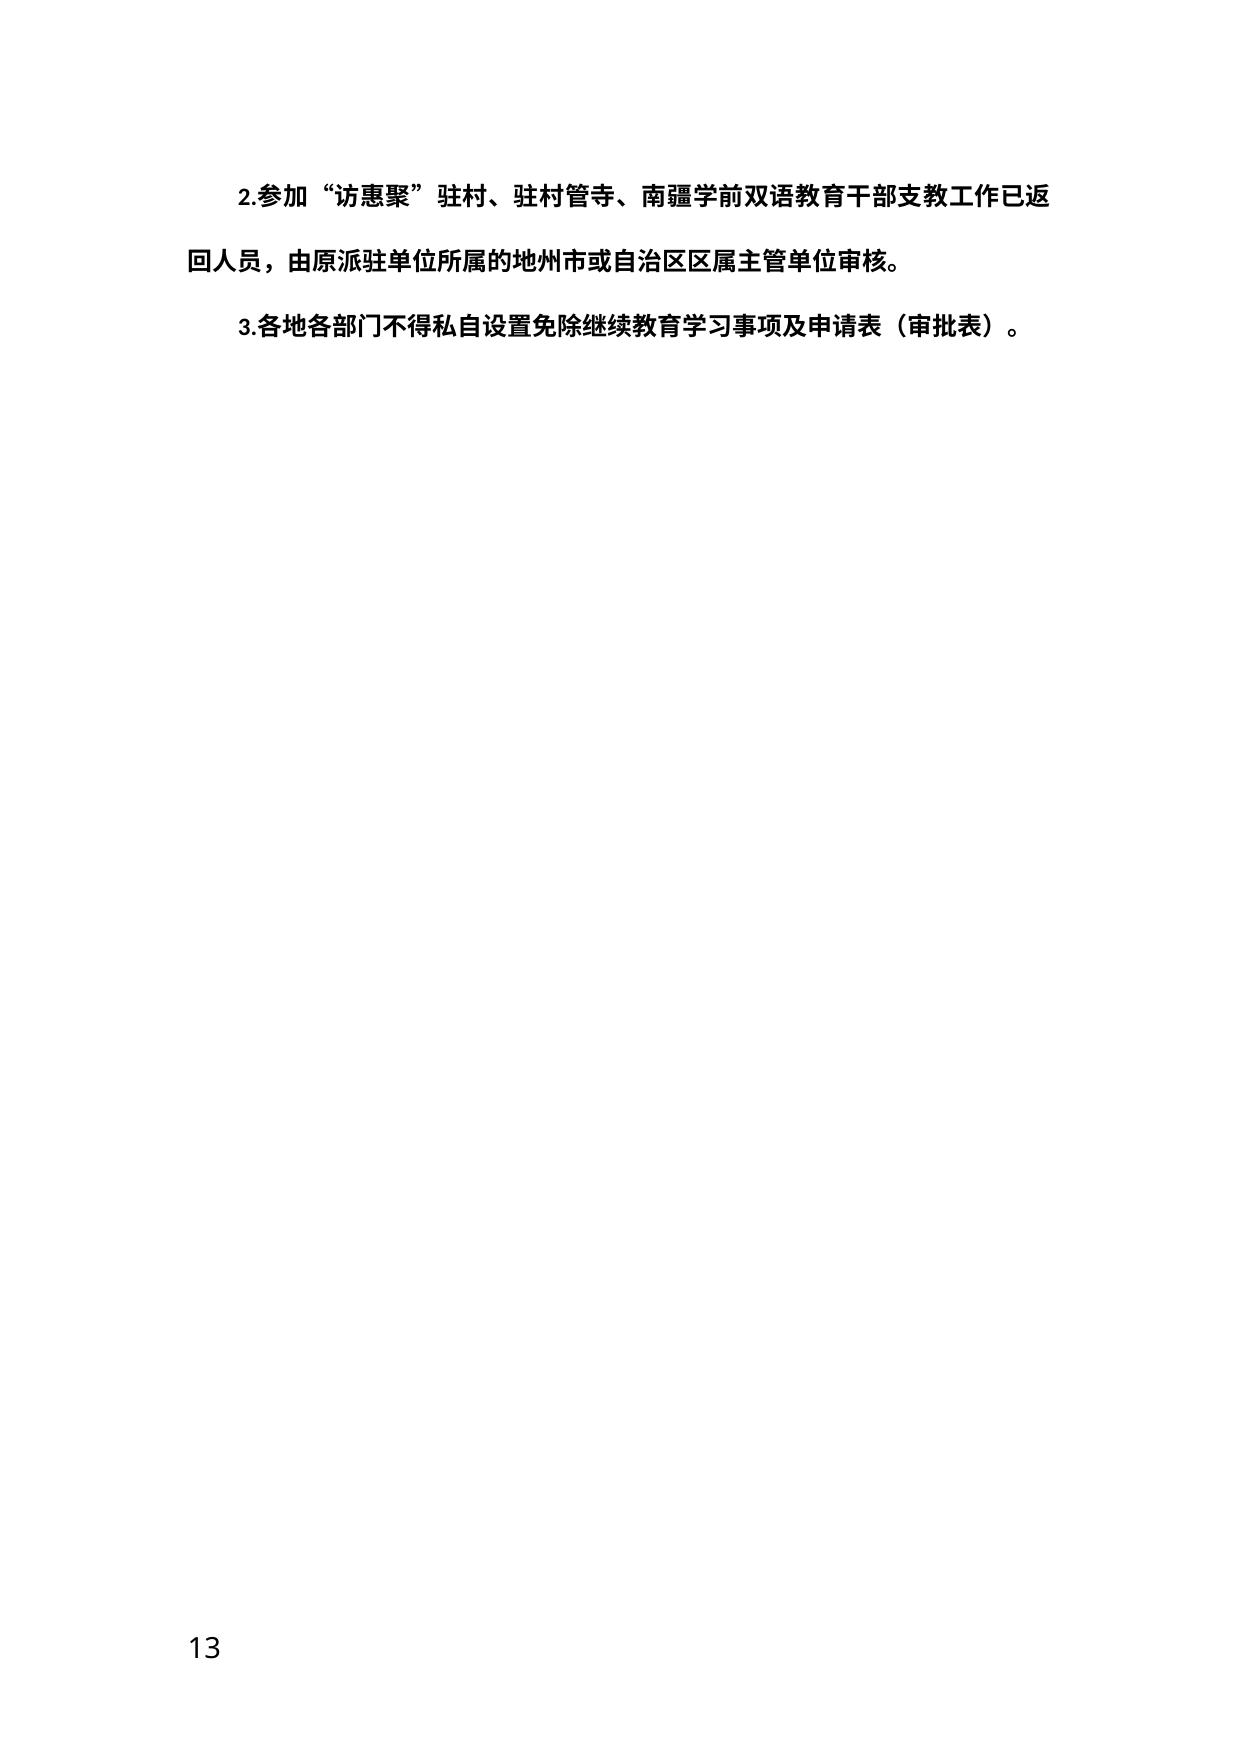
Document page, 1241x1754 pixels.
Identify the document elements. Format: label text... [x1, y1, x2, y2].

text 2.参加“访惠聚”驻村、驻村管寺、南疆学前双语教育干部支教工作已返回人员，由原派驻单位所属的地州市或自治区区属主管单位审核。 [187, 162, 1053, 292]
text 3.各地各部门不得私自设置免除继续教育学习事项及申请表（审批表）。 [187, 292, 1053, 357]
